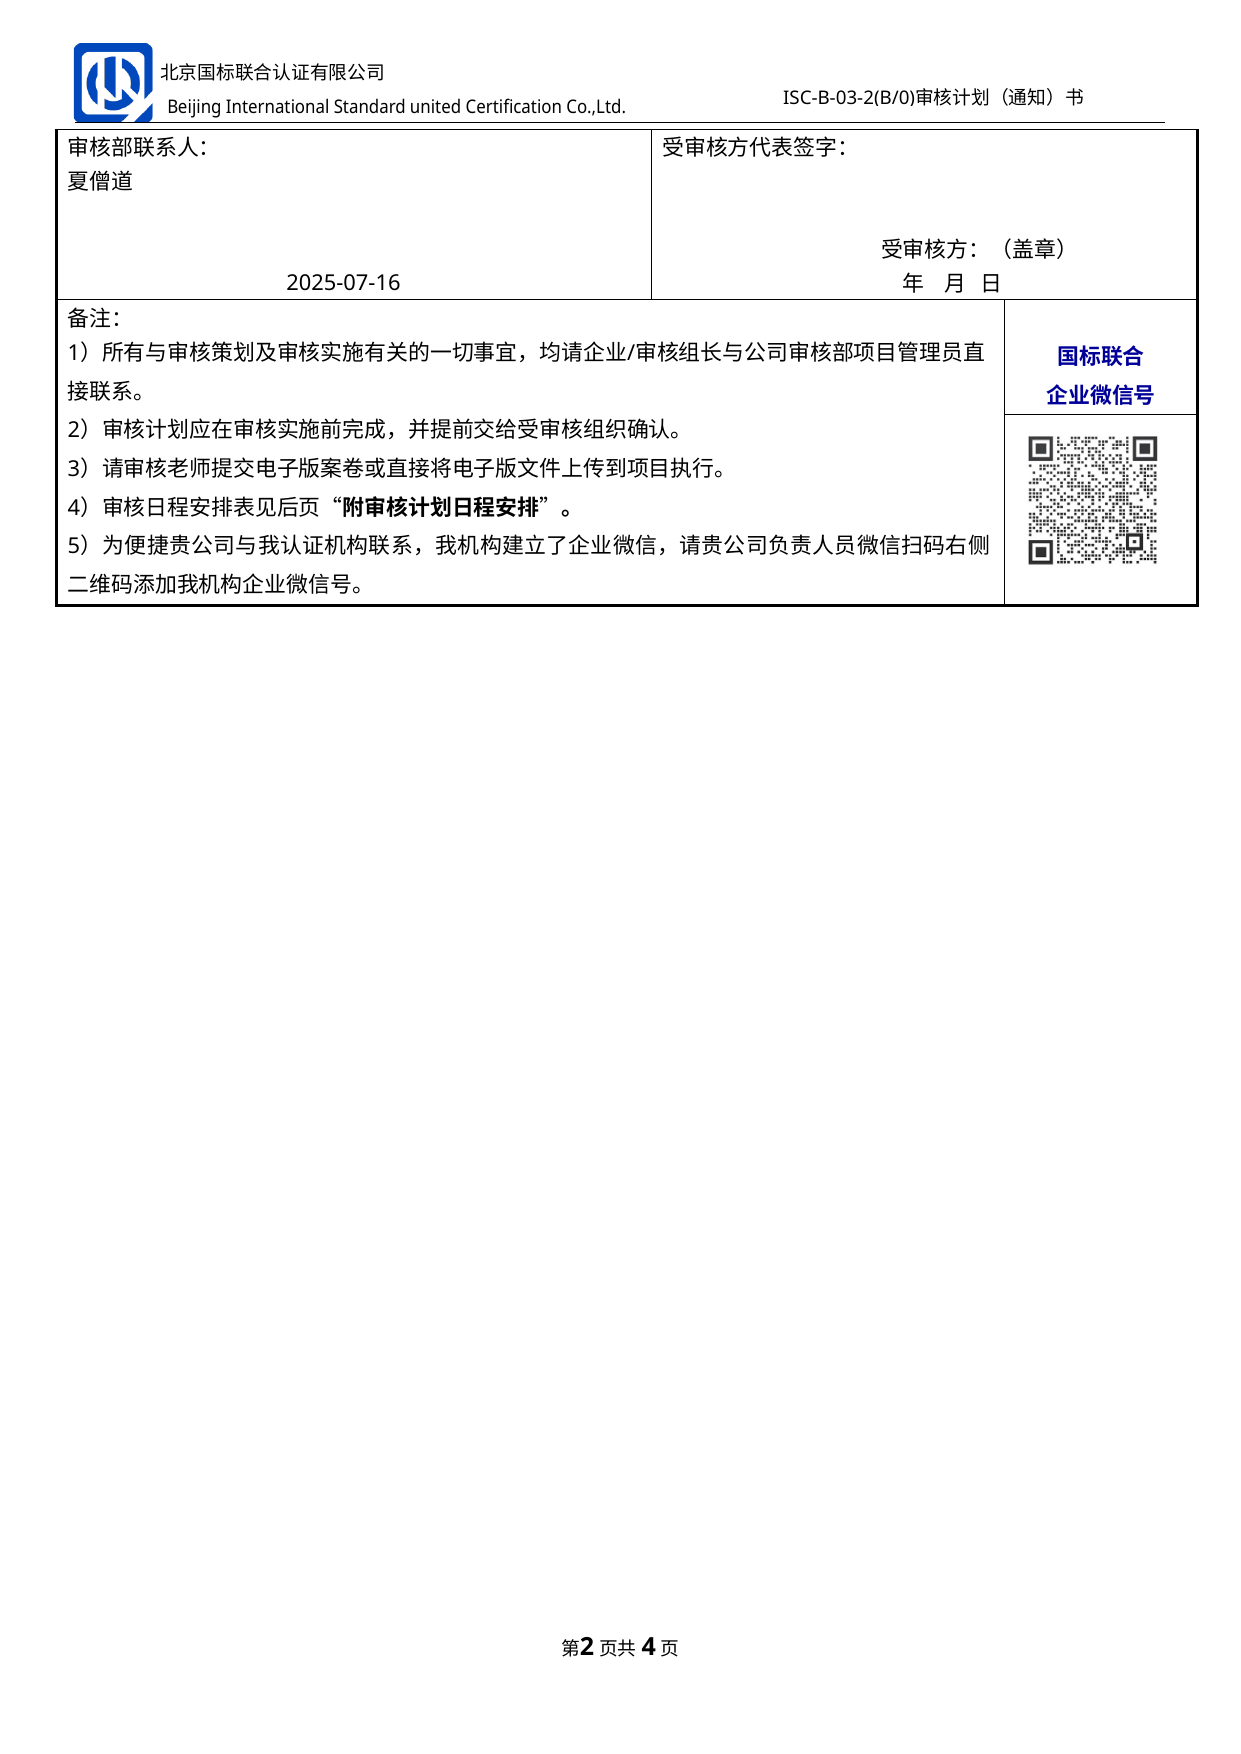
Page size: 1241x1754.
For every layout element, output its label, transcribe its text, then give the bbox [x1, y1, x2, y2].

table_cell [1005, 415, 1196, 604]
picture [73, 43, 153, 123]
picture [1020, 430, 1166, 574]
table_cell 国标联合 企业微信号 [1005, 300, 1196, 414]
table_cell 受审核方代表签字： 受审核方：（盖章） 年 月 日 [652, 130, 1196, 299]
table_cell 审核部联系人： 夏僧道 2025-07-16 [58, 130, 651, 299]
table_cell 备注： 1）所有与审核策划及审核实施有关的一切事宜，均请企业/审核组长与公司审核部项目管理员直接联系。 2）审核计划应在审核实施前完成，并提前交给受审核组织确认。 3）请审核老师提交电子版案卷或直接将电子版文件上传到项目执行。 4）审核日程安排表见后页“附审核计划日程安排”。 5）为便捷贵公司与我认证机构联系，我机构建立了企业微信，请贵公司负责人员微信扫码右侧二维码添加我机构企业微信号。 [58, 300, 1004, 604]
